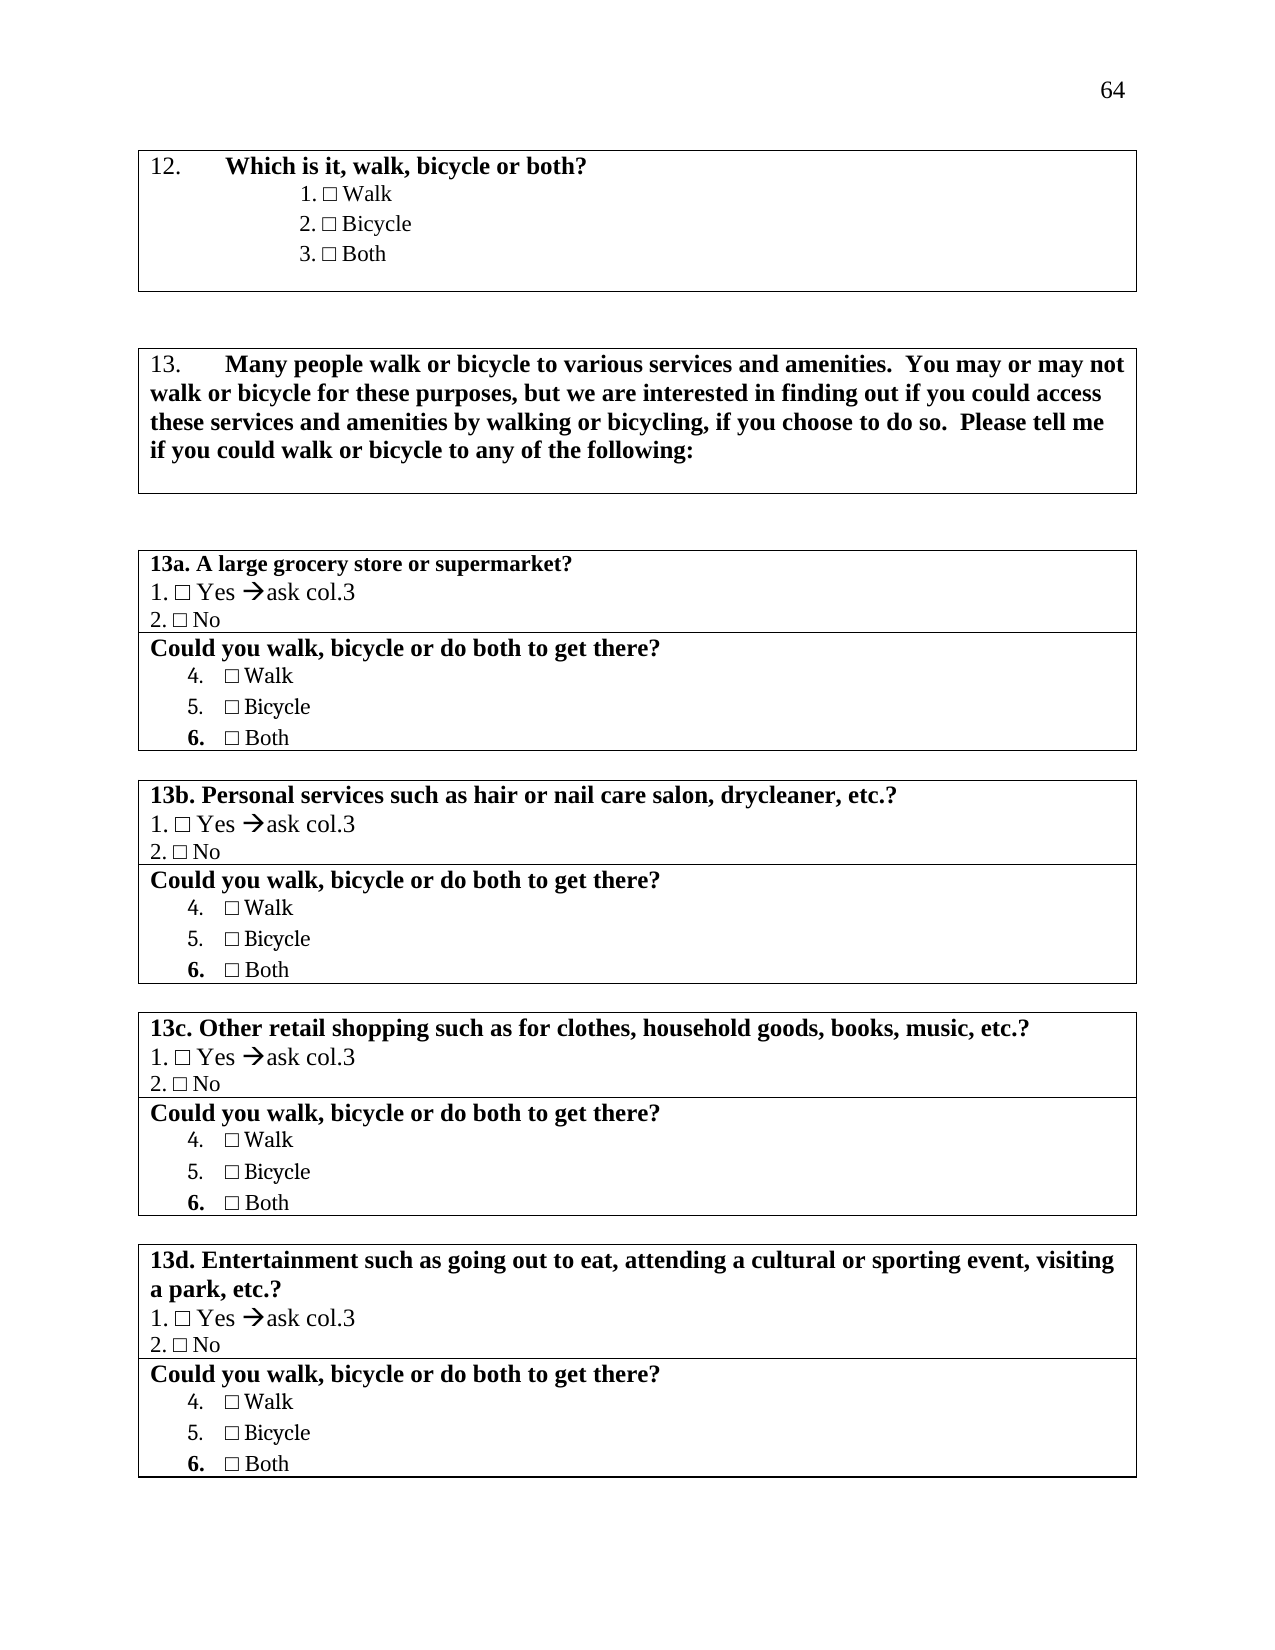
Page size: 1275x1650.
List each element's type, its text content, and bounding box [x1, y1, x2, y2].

table_cell Could you walk, bicycle or do both to get there? □ Walk □ Bicycle □ Both [139, 633, 1136, 750]
table_cell Could you walk, bicycle or do both to get there? □ Walk □ Bicycle □ Both [139, 865, 1136, 983]
table_header 13a. A large grocery store or supermarket? 1. □ Yes ask col.3 2. □ No [139, 551, 1136, 632]
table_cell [139, 1359, 1136, 1476]
table_header 13c. Other retail shopping such as for clothes, household goods, books, music, etc.? 1. □ Yes ask col.3 2. □ No [139, 1013, 1136, 1097]
table_header 13d. Entertainment such as going out to eat, attending a cultural or sporting event, visiting a park, etc.? 1. □ Yes ask col.3 2. □ No [139, 1245, 1136, 1358]
table_header 13b. Personal services such as hair or nail care salon, drycleaner, etc.? 1. □ Yes ask col.3 2. □ No [139, 781, 1136, 864]
table_header 13. Many people walk or bicycle to various services and amenities. You may or may not walk or bicycle for these purposes, but we are interested in finding out if you could access these services and amenities by walking or bicycling, if you choose to do so. Please tell me if you could walk or bicycle to any of the following: [139, 349, 1136, 492]
table_header 12. Which is it, walk, bicycle or both? 1. □ Walk 2. □ Bicycle 3. □ Both [139, 151, 1136, 291]
table_cell Could you walk, bicycle or do both to get there? □ Walk □ Bicycle □ Both [139, 1098, 1136, 1215]
